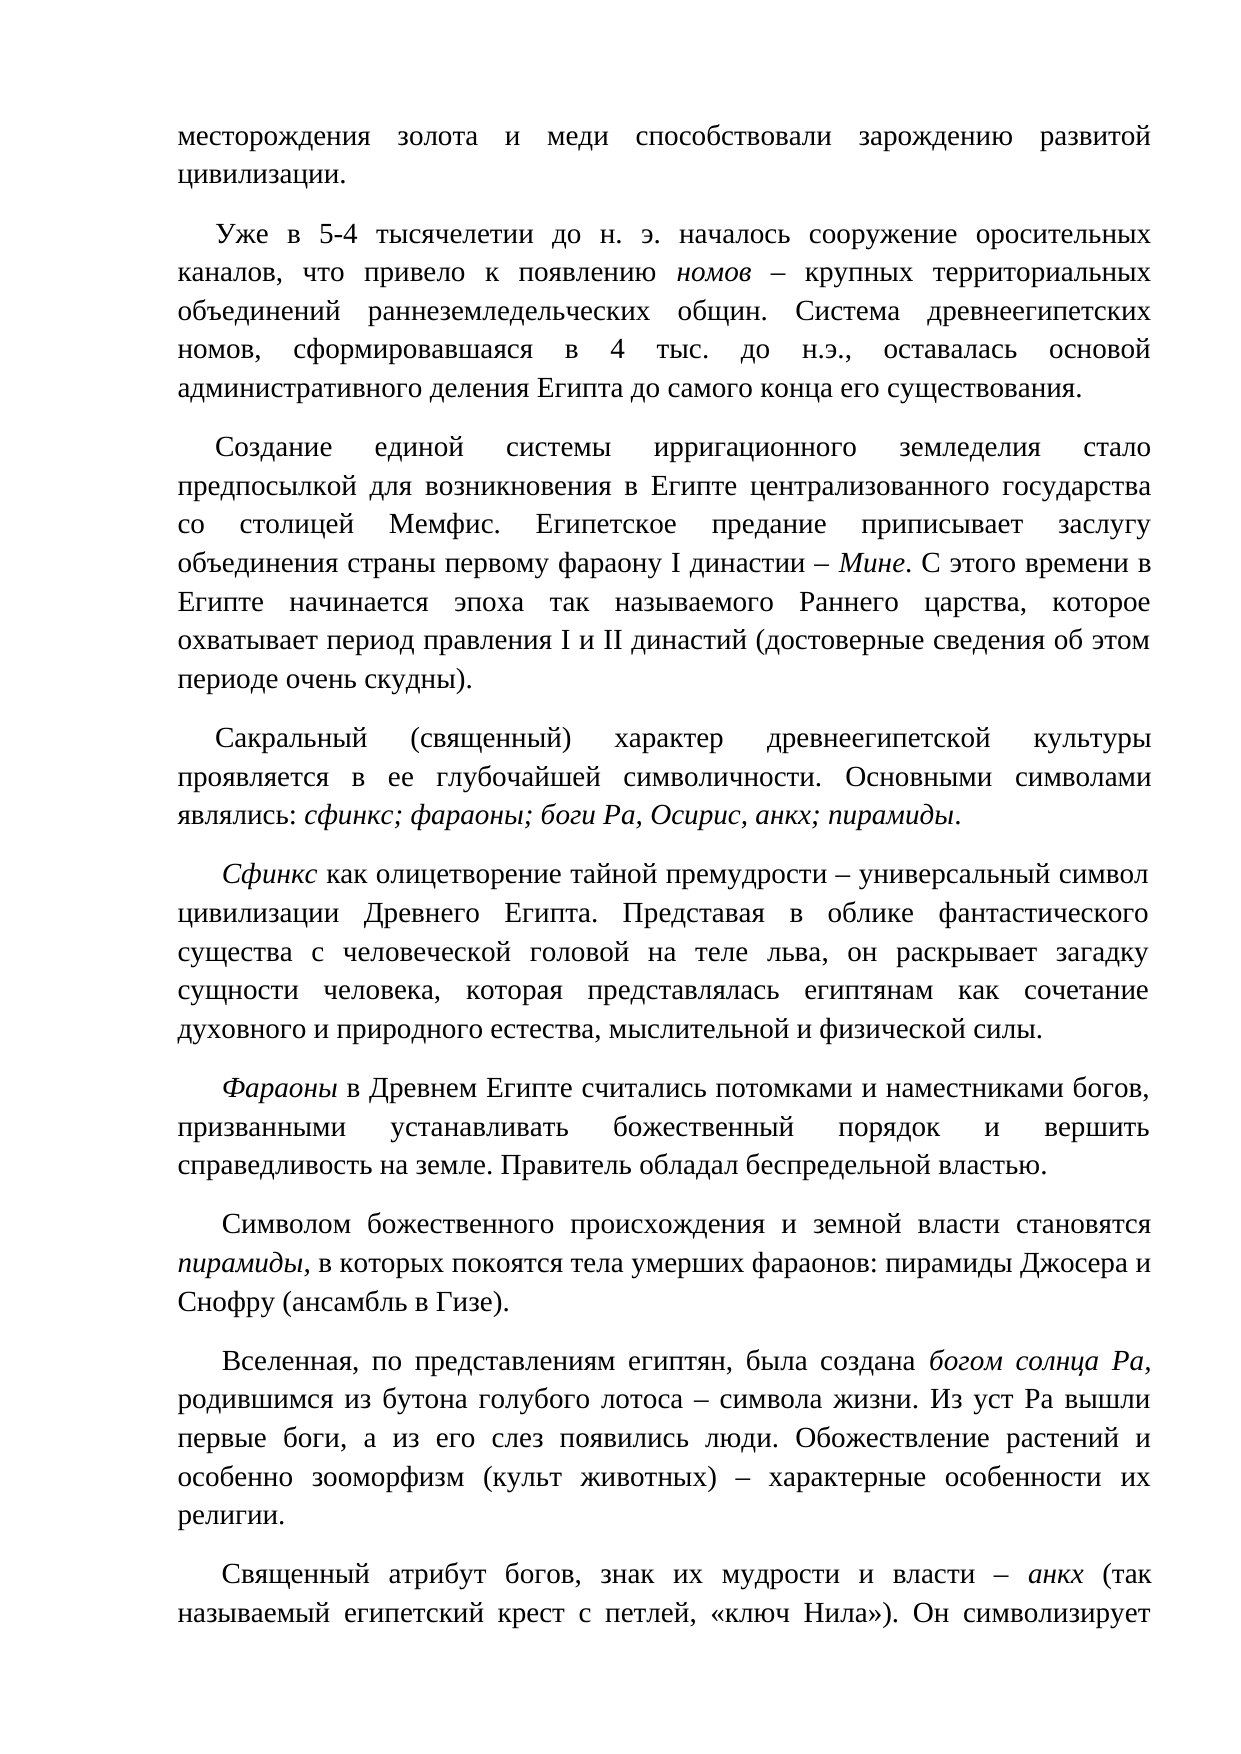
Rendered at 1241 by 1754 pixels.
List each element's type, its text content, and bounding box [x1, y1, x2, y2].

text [177, 1557, 1152, 1629]
text Символом божественного происхождения и земной власти становятся пирамиды, в которых покоятся тела умерших фараонов: пирамиды Джосера и Снофру (ансамбль в Гизе). [177, 1207, 1152, 1317]
text Сакральный (священный) характер древнеегипетской культуры проявляется в ее глубочайшей символичности. Основными символами являлись: сфинкс; фараоны; боги Ра, Осирис, анкх; пирамиды. [177, 720, 1152, 831]
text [177, 118, 1152, 190]
text Создание единой системы ирригационного земледелия стало предпосылкой для возникновения в Египте централизованного государства со столицей Мемфис. Египетское предание приписывает заслугу объединения страны первому фараону I династии – Мине. С этого времени в Египте начинается эпоха так называемого Раннего царства, которое охватывает период правления I и II династий (достоверные сведения об этом периоде очень скудны). [177, 429, 1152, 694]
text Фараоны в Древнем Египте считались потомками и наместниками богов, призванными устанавливать божественный порядок и вершить справедливость на земле. Правитель обладал беспредельной властью. [177, 1070, 1150, 1181]
text Вселенная, по представлениям египтян, была создана богом солнца Ра, родившимся из бутона голубого лотоса – символа жизни. Из уст Ра вышли первые боги, а из его слез появились люди. Обожествление растений и особенно зооморфизм (культ животных) – характерные особенности их религии. [177, 1343, 1152, 1531]
text Сфинкс как олицетворение тайной премудрости – универсальный символ цивилизации Древнего Египта. Представая в облике фантастического существа с человеческой головой на теле льва, он раскрывает загадку сущности человека, которая представлялась египтянам как сочетание духовного и природного естества, мыслительной и физической силы. [177, 857, 1150, 1044]
text Уже в 5-4 тысячелетии до н. э. началось сооружение оросительных каналов, что привело к появлению номов – крупных территориальных объединений раннеземледельческих общин. Система древнеегипетских номов, сформировавшаяся в 4 тыс. до н.э., оставалась основой административного деления Египта до самого конца его существования. [177, 216, 1152, 404]
